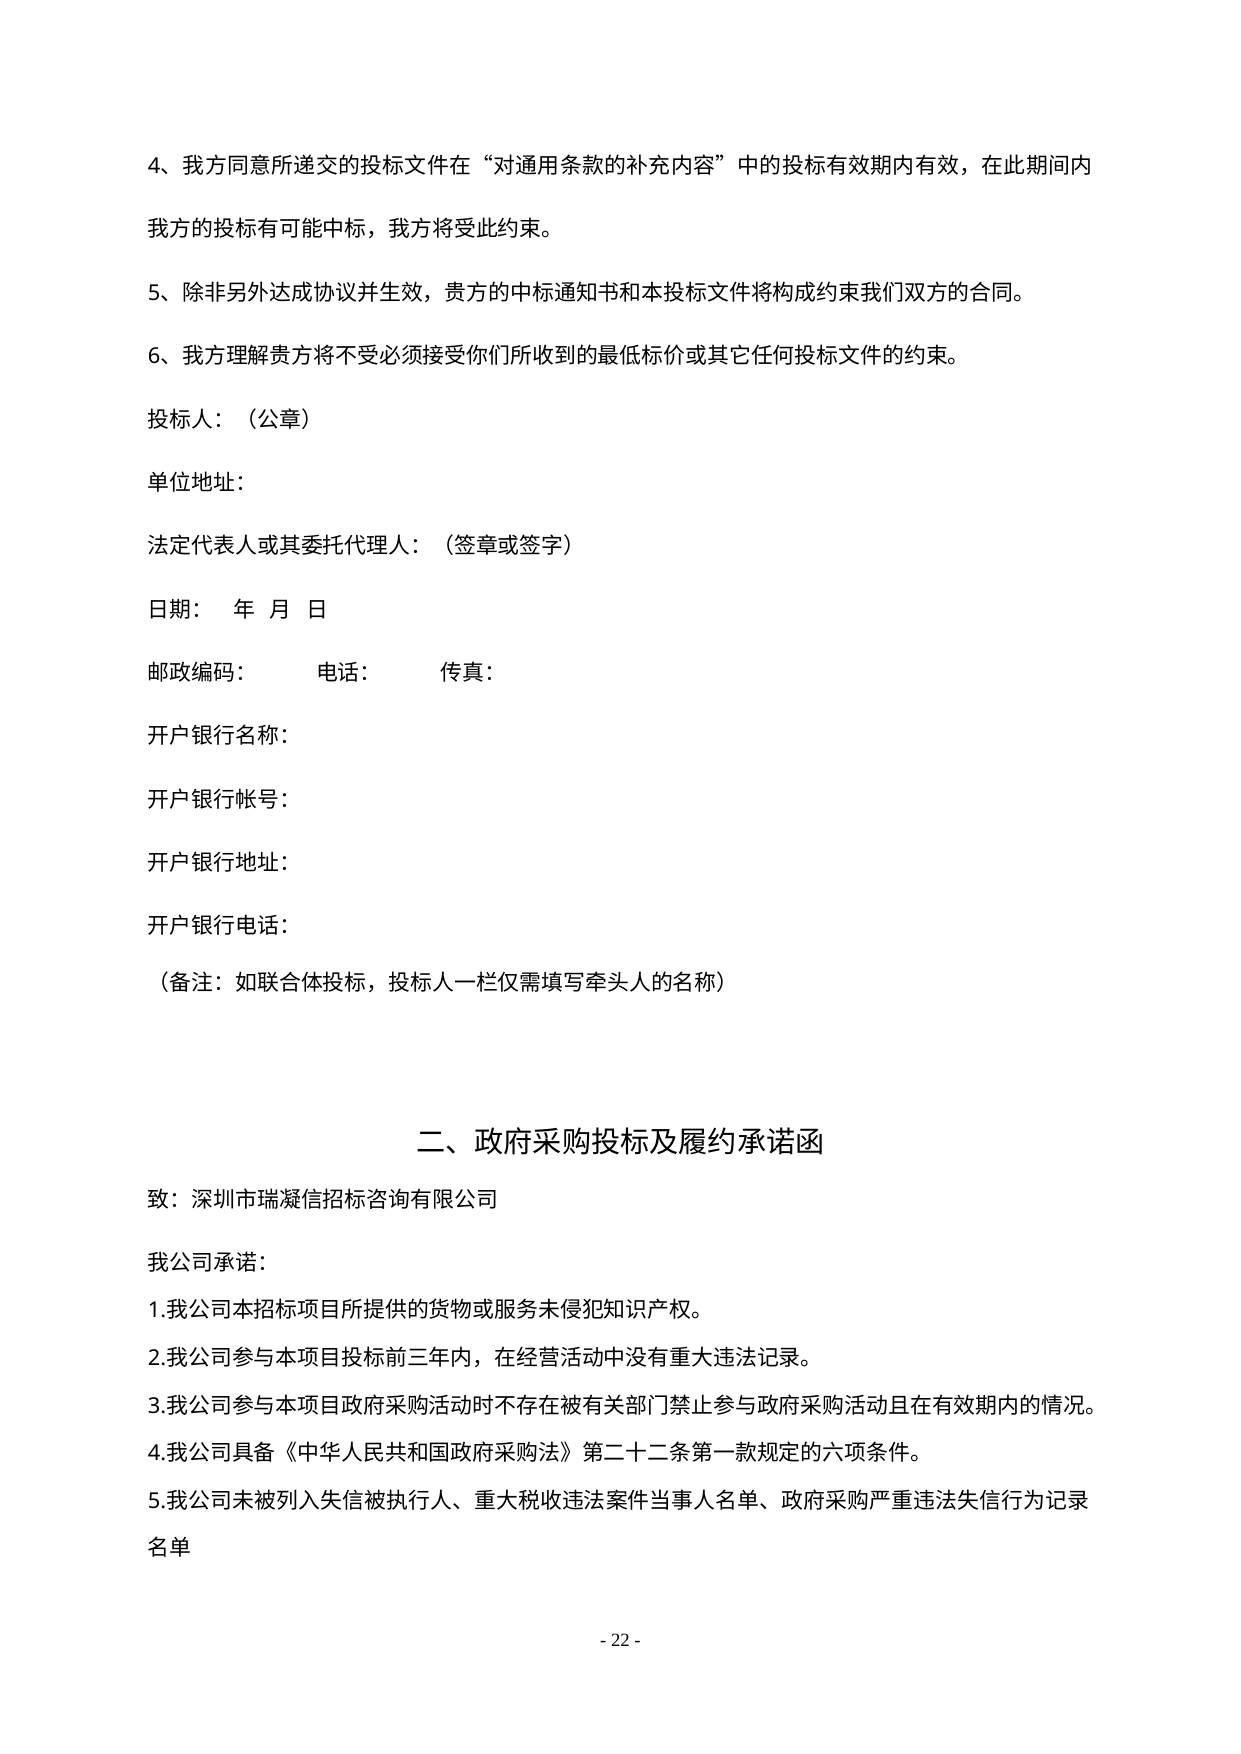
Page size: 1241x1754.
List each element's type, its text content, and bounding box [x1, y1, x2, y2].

text 3.我公司参与本项目政府采购活动时不存在被有关部门禁止参与政府采购活动且在有效期内的情况。 [148, 1388, 1092, 1419]
text 法定代表人或其委托代理人：（签章或签字） [148, 528, 1092, 560]
text 日期： 年 月 日 [148, 592, 1092, 623]
text （备注：如联合体投标，投标人一栏仅需填写牵头人的名称） [148, 965, 1092, 997]
text 开户银行地址： [148, 845, 1092, 877]
text 二、政府采购投标及履约承诺函 [148, 1118, 1092, 1160]
text 开户银行名称： [148, 718, 1092, 750]
text 5.我公司未被列入失信被执行人、重大税收违法案件当事人名单、政府采购严重违法失信行为记录名单 [148, 1483, 1092, 1562]
text 2.我公司参与本项目投标前三年内，在经营活动中没有重大违法记录。 [148, 1340, 1092, 1372]
text 邮政编码： 电话： 传真： [148, 655, 1092, 687]
text 投标人：（公章） [148, 402, 1092, 433]
text 开户银行帐号： [148, 782, 1092, 813]
text 4、我方同意所递交的投标文件在“对通用条款的补充内容”中的投标有效期内有效，在此期间内我方的投标有可能中标，我方将受此约束。 [148, 148, 1092, 243]
text 5、除非另外达成协议并生效，贵方的中标通知书和本投标文件将构成约束我们双方的合同。 [148, 274, 1092, 306]
text 致：深圳市瑞凝信招标咨询有限公司 [148, 1182, 1092, 1213]
text 1.我公司本招标项目所提供的货物或服务未侵犯知识产权。 [148, 1292, 1092, 1324]
text 单位地址： [148, 465, 1092, 497]
text 6、我方理解贵方将不受必须接受你们所收到的最低标价或其它任何投标文件的约束。 [148, 338, 1092, 370]
text 我公司承诺： [148, 1245, 1092, 1277]
text 开户银行电话： [148, 908, 1092, 940]
text 4.我公司具备《中华人民共和国政府采购法》第二十二条第一款规定的六项条件。 [148, 1435, 1092, 1467]
